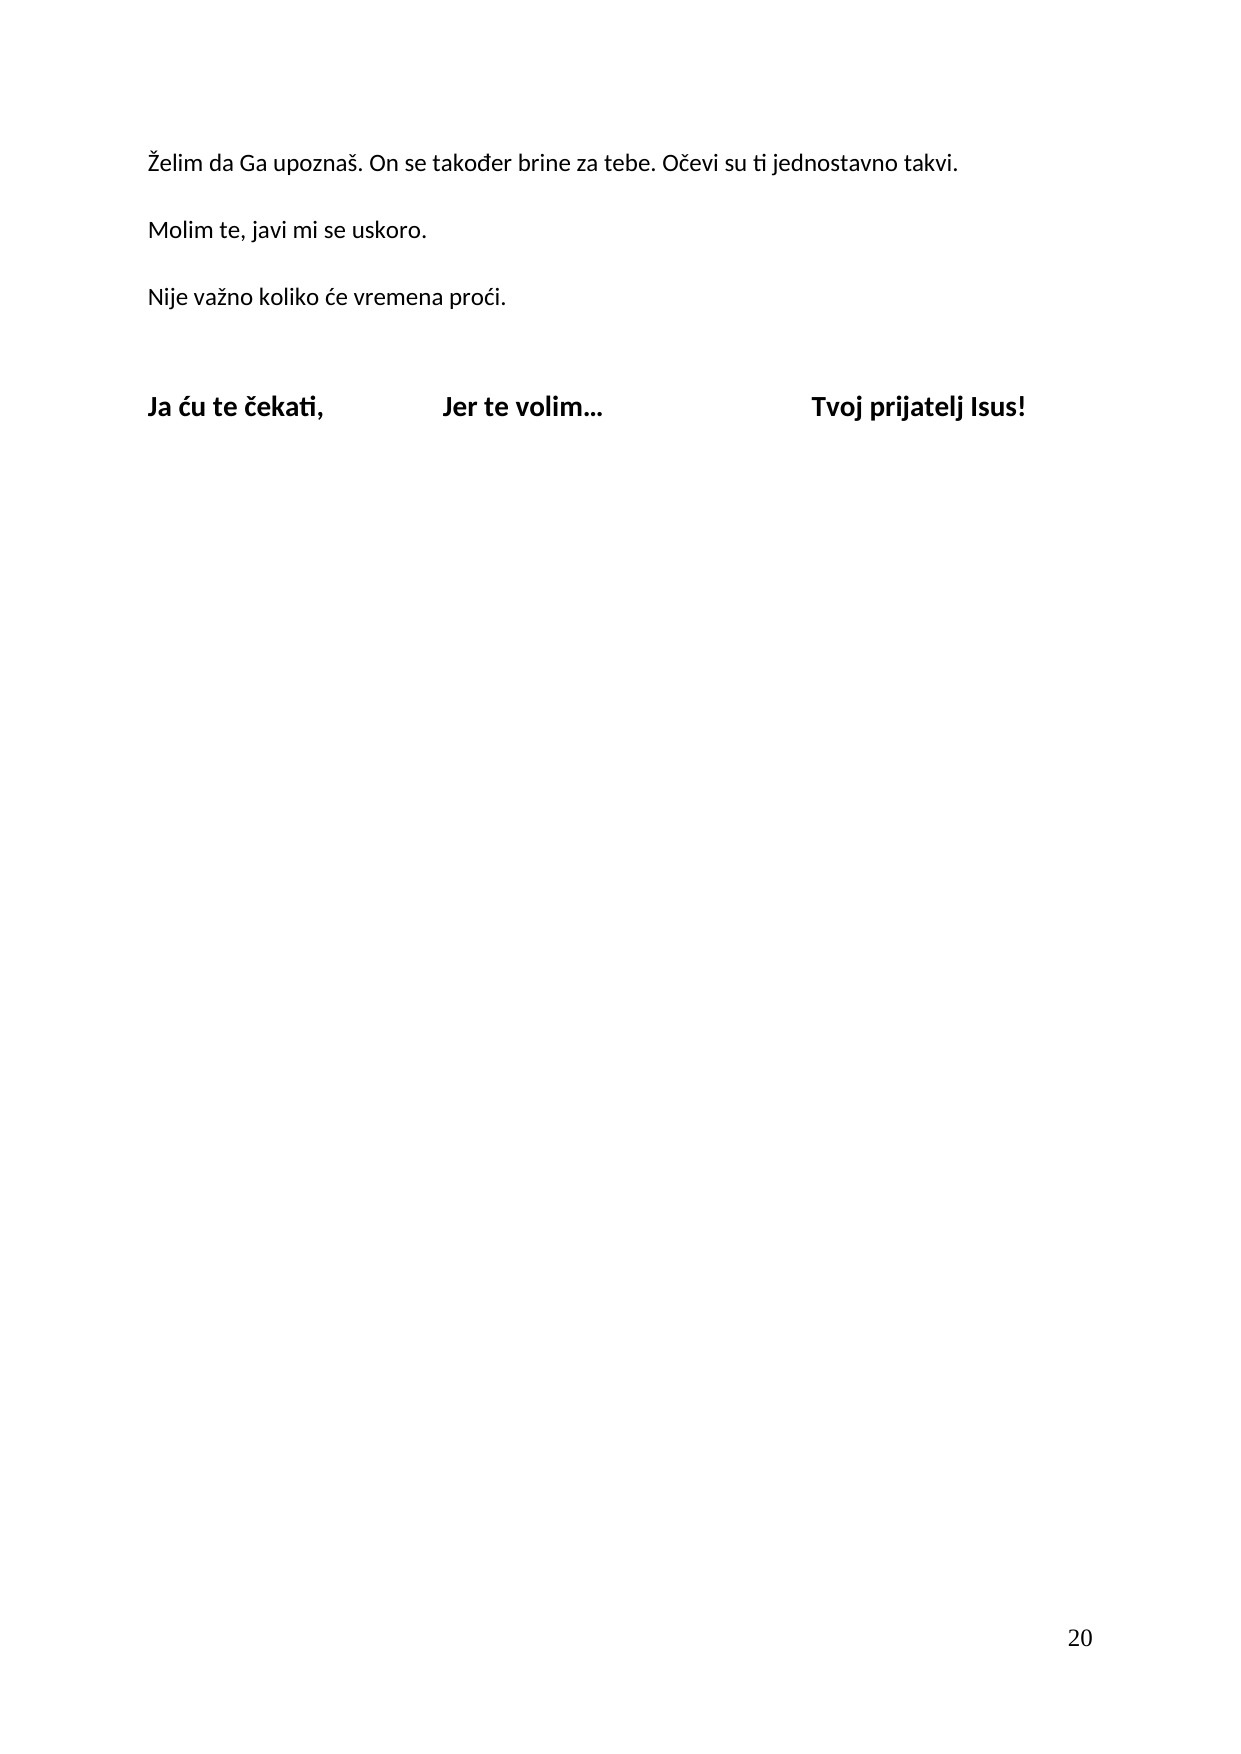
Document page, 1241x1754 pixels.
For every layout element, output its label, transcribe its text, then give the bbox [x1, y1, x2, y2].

text Želim da Ga upoznaš. On se također brine za tebe. Očevi su ti jednostavno takvi. [148, 148, 1093, 178]
text Molim te, javi mi se uskoro. [148, 214, 1093, 245]
text Nije važno koliko će vremena proći. [148, 281, 1093, 311]
text Ja ću te čekati, Jer te volim… Tvoj prijatelj Isus! [148, 388, 1093, 424]
